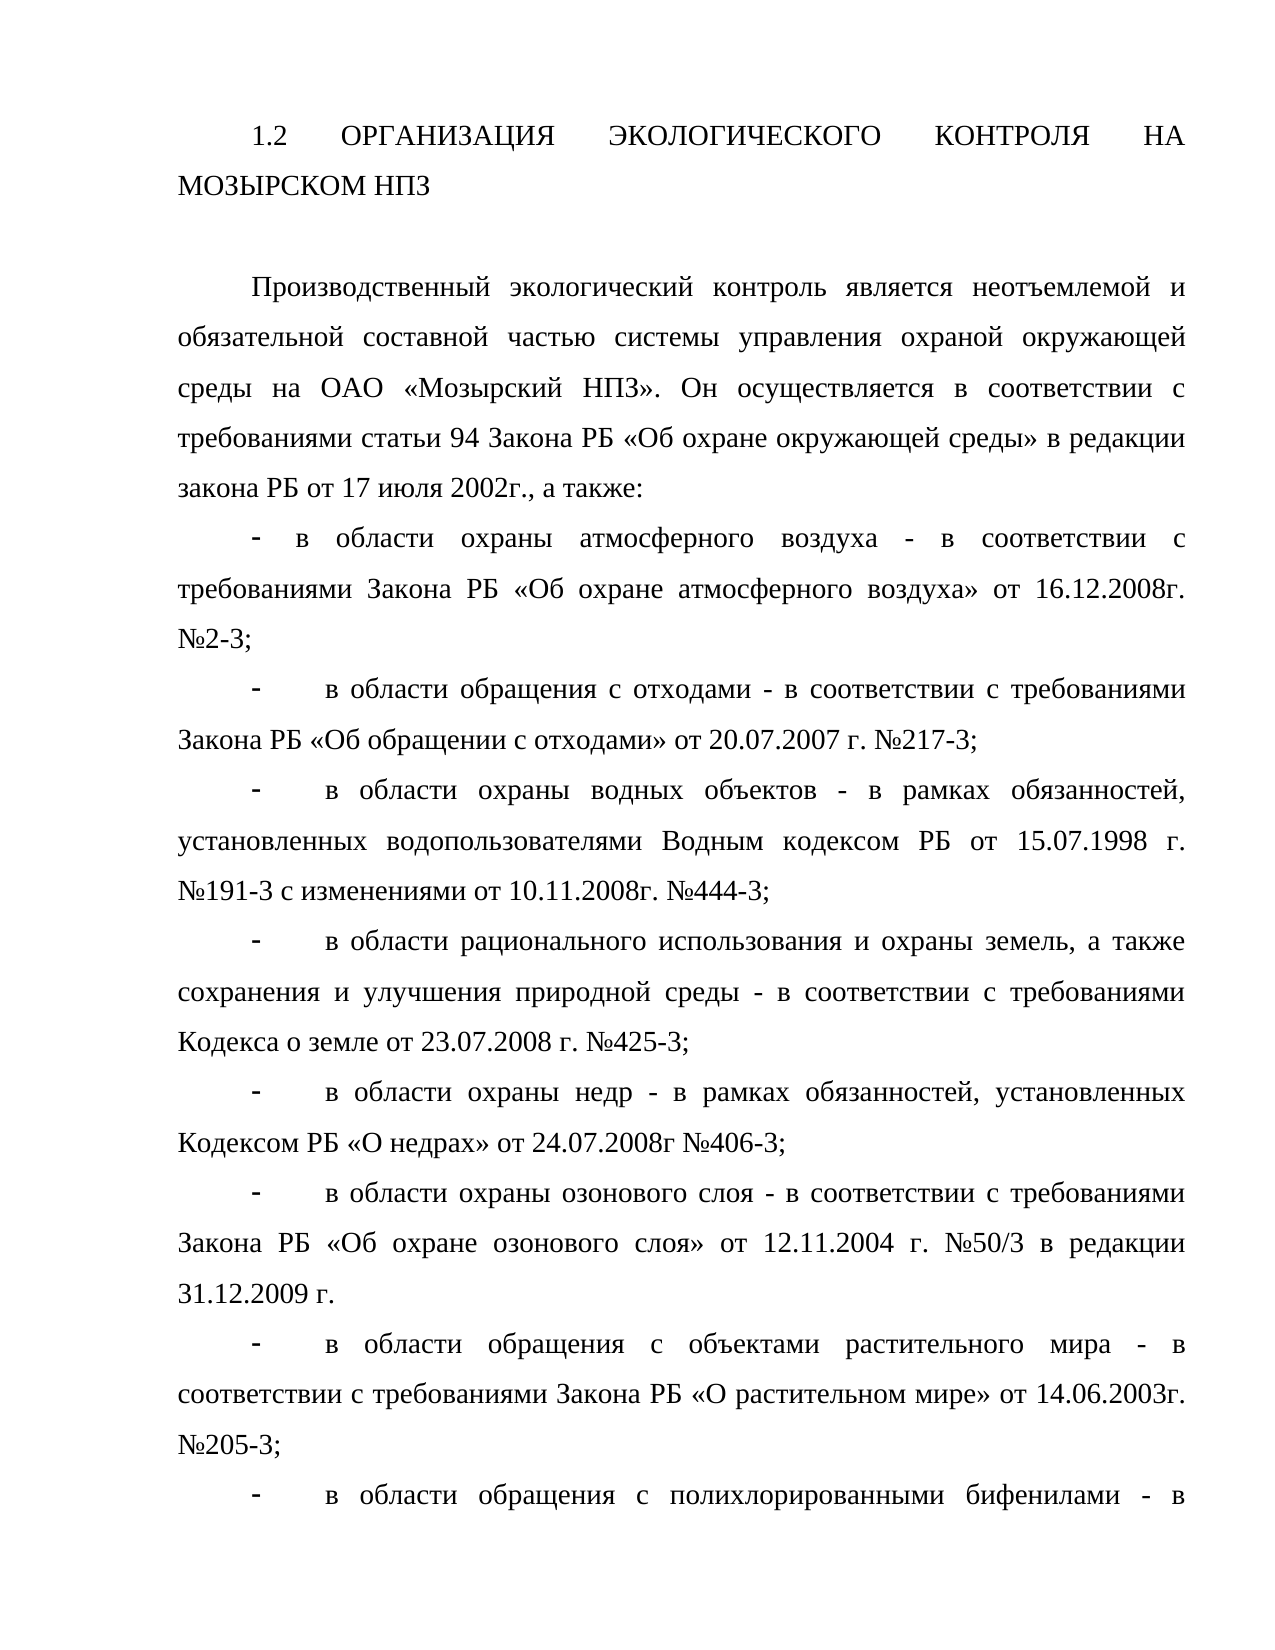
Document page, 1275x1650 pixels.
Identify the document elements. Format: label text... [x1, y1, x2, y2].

text Производственный экологический контроль является неотъемлемой и обязательной составной частью системы управления охраной окружающей среды на ОАО «Мозырский НПЗ». Он осуществляется в соответствии с требованиями статьи 94 Закона РБ «Об охране окружающей среды» в редакции закона РБ от 17 июля 2002г., а также: [177, 269, 1186, 504]
text - в области охраны атмосферного воздуха - в соответствии с требованиями Закона РБ «Об охране атмосферного воздуха» от 16.12.2008г. №2-3; [177, 521, 1186, 655]
text - в области рационального использования и охраны земель, а также сохранения и улучшения природной среды - в соответствии с требованиями Кодекса о земле от 23.07.2008 г. №425-3; [177, 923, 1186, 1058]
text - в области обращения с объектами растительного мира - в соответствии с требованиями Закона РБ «О растительном мире» от 14.06.2003г. №205-3; [177, 1326, 1186, 1461]
text - в области охраны водных объектов - в рамках обязанностей, установленных водопользователями Водным кодексом РБ от 15.07.1998 г. №191-3 с изменениями от 10.11.2008г. №444-3; [177, 772, 1186, 907]
text - в области охраны озонового слоя - в соответствии с требованиями Закона РБ «Об охране озонового слоя» от 12.11.2004 г. №50/3 в редакции 31.12.2009 г. [177, 1175, 1186, 1309]
subtitle 1.2 Организация экологического контроля на Мозырском НПЗ [177, 118, 1186, 202]
text - в области обращения с отходами - в соответствии с требованиями Закона РБ «Об обращении с отходами» от 20.07.2007 г. №217-3; [177, 672, 1186, 756]
text - в области охраны недр - в рамках обязанностей, установленных Кодексом РБ «О недрах» от 24.07.2008г №406-3; [177, 1074, 1186, 1158]
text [177, 1477, 1186, 1511]
